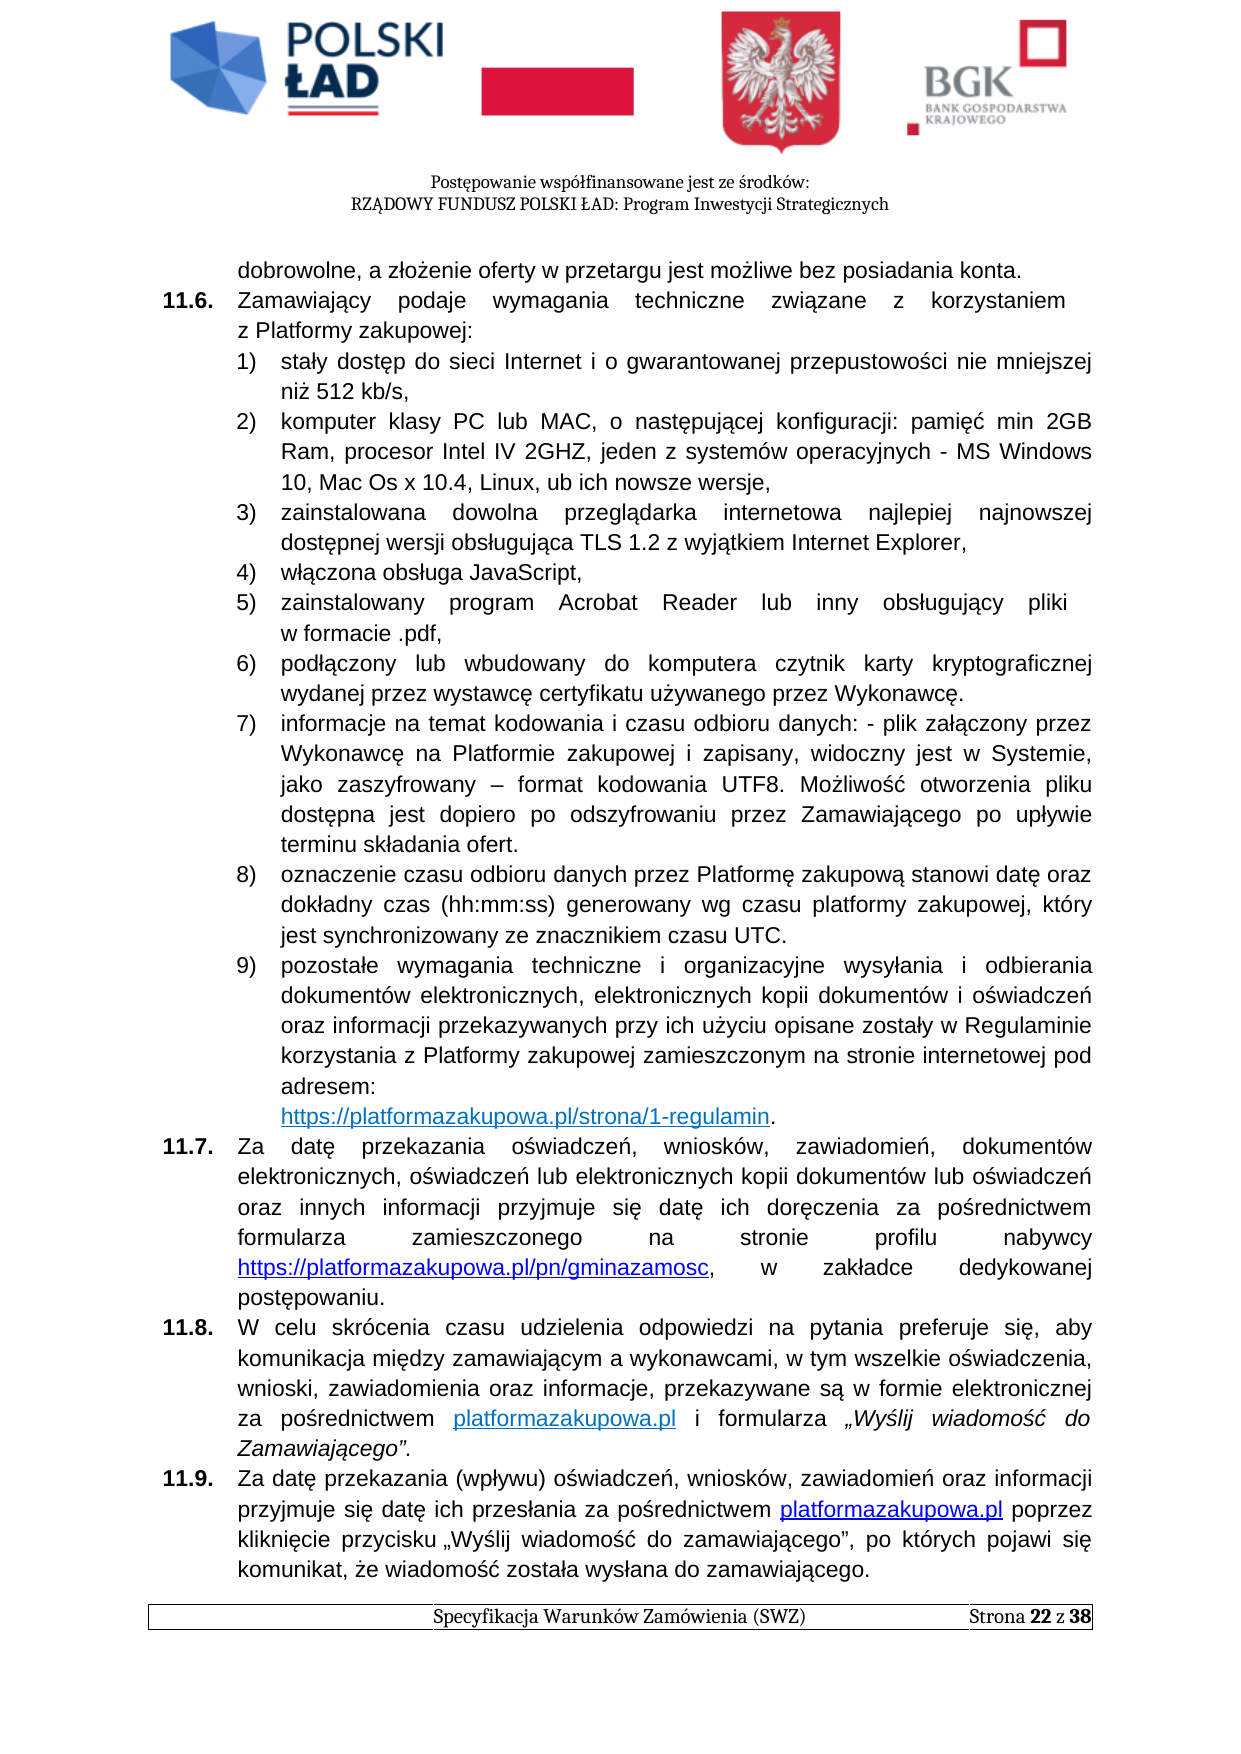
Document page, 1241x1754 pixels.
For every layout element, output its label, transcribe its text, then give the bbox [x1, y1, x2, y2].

list Za datę przekazania oświadczeń, wniosków, zawiadomień, dokumentów elektronicznych, oświadczeń lub elektronicznych kopii dokumentów lub oświadczeń oraz innych informacji przyjmuje się datę ich doręczenia za pośrednictwem formularza zamieszczonego na stronie profilu nabywcy https://platformazakupowa.pl/pn/gminazamosc, w zakładce dedykowanej postępowaniu. [162, 1133, 1093, 1311]
list pozostałe wymagania techniczne i organizacyjne wysyłania i odbierania dokumentów elektronicznych, elektronicznych kopii dokumentów i oświadczeń oraz informacji przekazywanych przy ich użyciu opisane zostały w Regulaminie korzystania z Platformy zakupowej zamieszczonym na stronie internetowej pod adresem: [236, 952, 1093, 1099]
list włączona obsługa JavaScript, [236, 559, 1093, 586]
list stały dostęp do sieci Internet i o gwarantowanej przepustowości nie mniejszej niż 512 kb/s, [236, 348, 1093, 404]
list https://platformazakupowa.pl/strona/1-regulamin. [281, 1103, 1093, 1129]
list komputer klasy PC lub MAC, o następującej konfiguracji: pamięć min 2GB Ram, procesor Intel IV 2GHZ, jeden z systemów operacyjnych - MS Windows 10, Mac Os x 10.4, Linux, ub ich nowsze wersje, [236, 408, 1093, 495]
list oznaczenie czasu odbioru danych przez Platformę zakupową stanowi datę oraz dokładny czas (hh:mm:ss) generowany wg czasu platformy zakupowej, który jest synchronizowany ze znacznikiem czasu UTC. [236, 861, 1093, 948]
list W celu skrócenia czasu udzielenia odpowiedzi na pytania preferuje się, aby komunikacja między zamawiającym a wykonawcami, w tym wszelkie oświadczenia, wnioski, zawiadomienia oraz informacje, przekazywane są w formie elektronicznej za pośrednictwem platformazakupowa.pl i formularza „Wyślij wiadomość do Zamawiającego”. [162, 1314, 1093, 1462]
list podłączony lub wbudowany do komputera czytnik karty kryptograficznej wydanej przez wystawcę certyfikatu używanego przez Wykonawcę. [236, 650, 1093, 706]
list Zamawiający podaje wymagania techniczne związane z korzystaniem z Platformy zakupowej: [162, 287, 1093, 344]
list Za datę przekazania (wpływu) oświadczeń, wniosków, zawiadomień oraz informacji przyjmuje się datę ich przesłania za pośrednictwem platformazakupowa.pl poprzez kliknięcie przycisku „Wyślij wiadomość do zamawiającego”, po których pojawi się komunikat, że wiadomość została wysłana do zamawiającego. [162, 1465, 1093, 1582]
list zainstalowany program Acrobat Reader lub inny obsługujący pliki w formacie .pdf, [236, 589, 1093, 646]
list Zamawiający informuje, że posiadanie konta na Platformie zakupowej jest dobrowolne, a złożenie oferty w przetargu jest możliwe bez posiadania konta. [162, 257, 1093, 283]
list informacje na temat kodowania i czasu odbioru danych: - plik załączony przez Wykonawcę na Platformie zakupowej i zapisany, widoczny jest w Systemie, jako zaszyfrowany – format kodowania UTF8. Możliwość otworzenia pliku dostępna jest dopiero po odszyfrowaniu przez Zamawiającego po upływie terminu składania ofert. [236, 710, 1093, 857]
list zainstalowana dowolna przeglądarka internetowa najlepiej najnowszej dostępnej wersji obsługująca TLS 1.2 z wyjątkiem Internet Explorer, [236, 499, 1093, 555]
picture [147, 0, 1093, 172]
